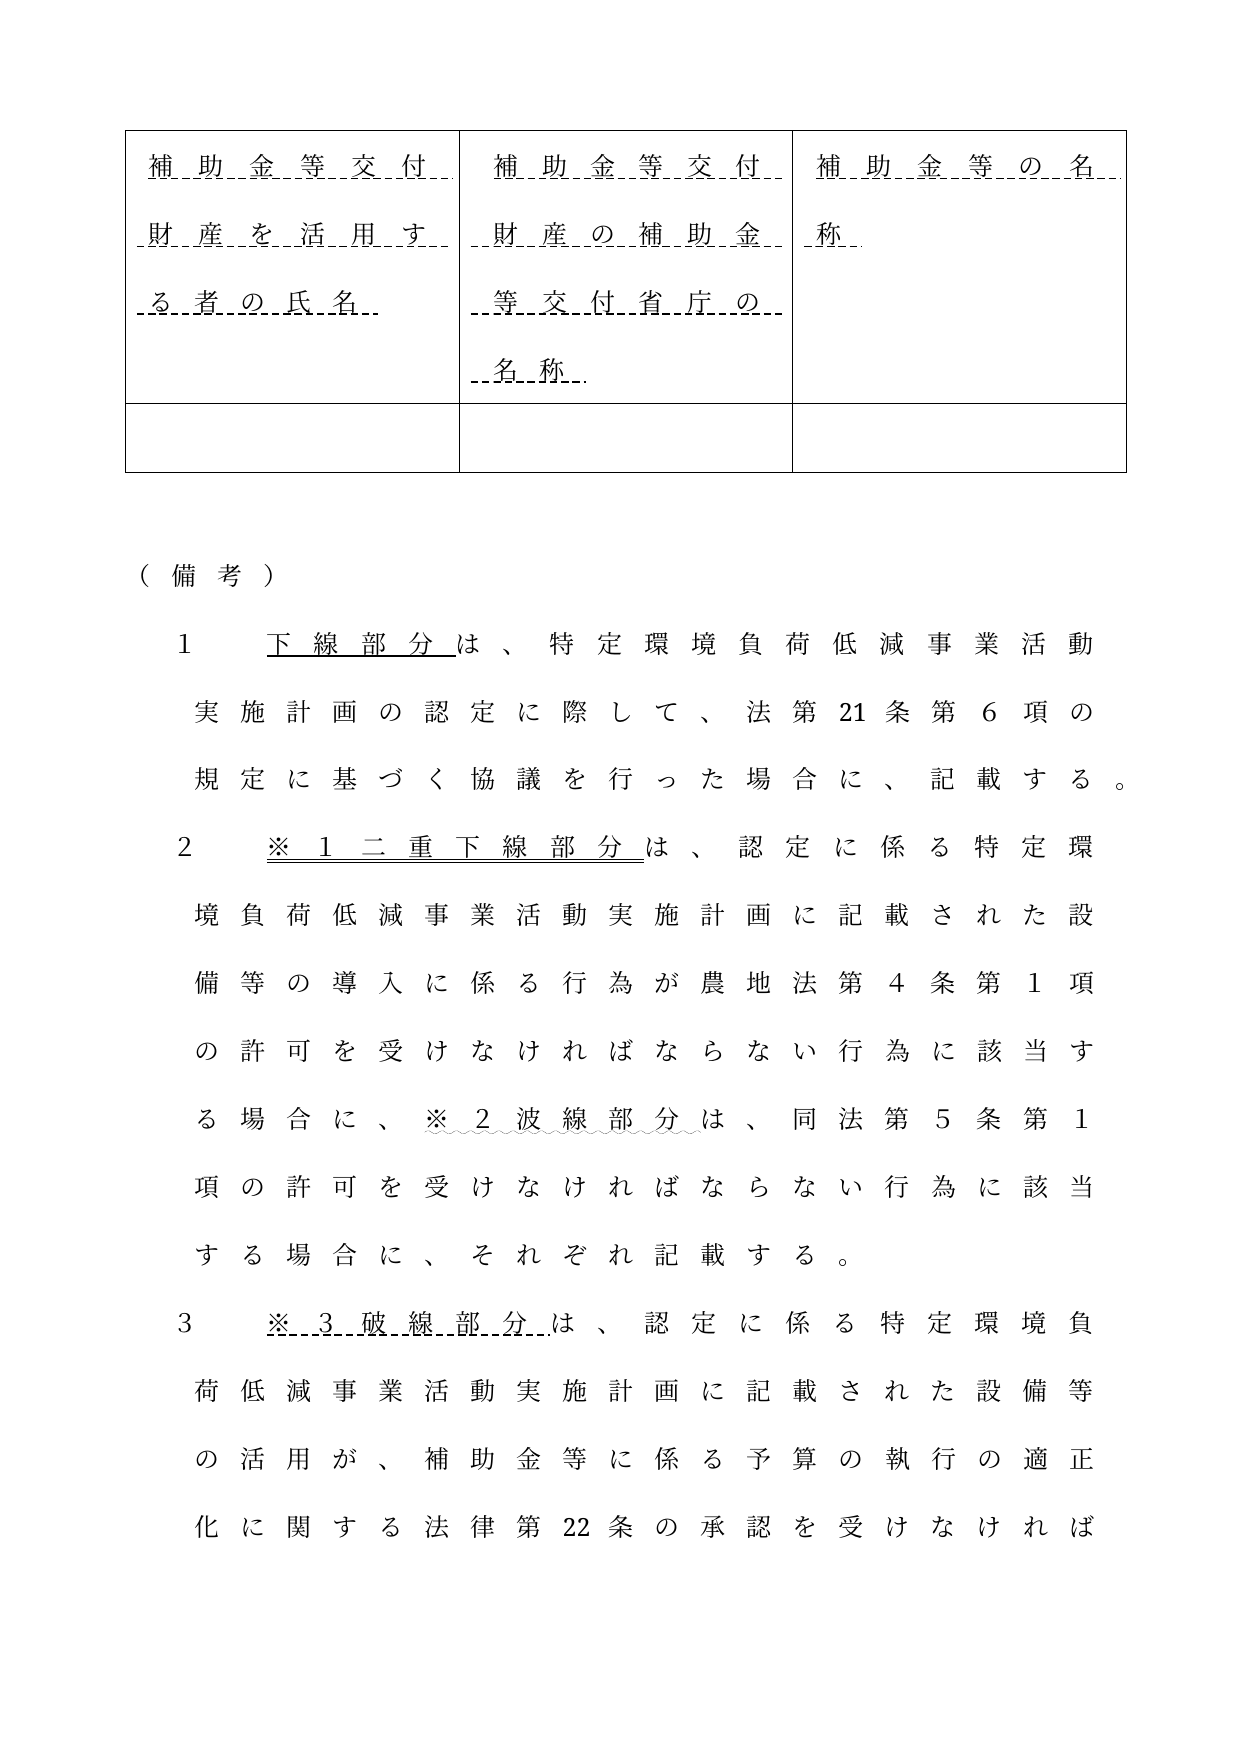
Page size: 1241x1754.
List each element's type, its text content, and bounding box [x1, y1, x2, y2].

text ２ ※１二重下線部分は、認定に係る特定環境負荷低減事業活動実施計画に記載された設備等の導入に係る行為が農地法第４条第１項の許可を受けなければならない行為に該当する場合に、※２波線部分は、同法第５条第１項の許可を受けなければならない行為に該当する場合に、それぞれ記載する。 [125, 812, 1115, 1288]
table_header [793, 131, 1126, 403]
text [125, 1288, 1115, 1559]
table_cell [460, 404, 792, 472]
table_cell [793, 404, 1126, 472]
text １ 下線部分は、特定環境負荷低減事業活動実施計画の認定に際して、法第21条第６項の規定に基づく協議を行った場合に、記載する。 [125, 608, 1115, 812]
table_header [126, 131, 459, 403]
text （備考） [125, 541, 1115, 608]
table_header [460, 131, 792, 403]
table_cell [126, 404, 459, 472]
